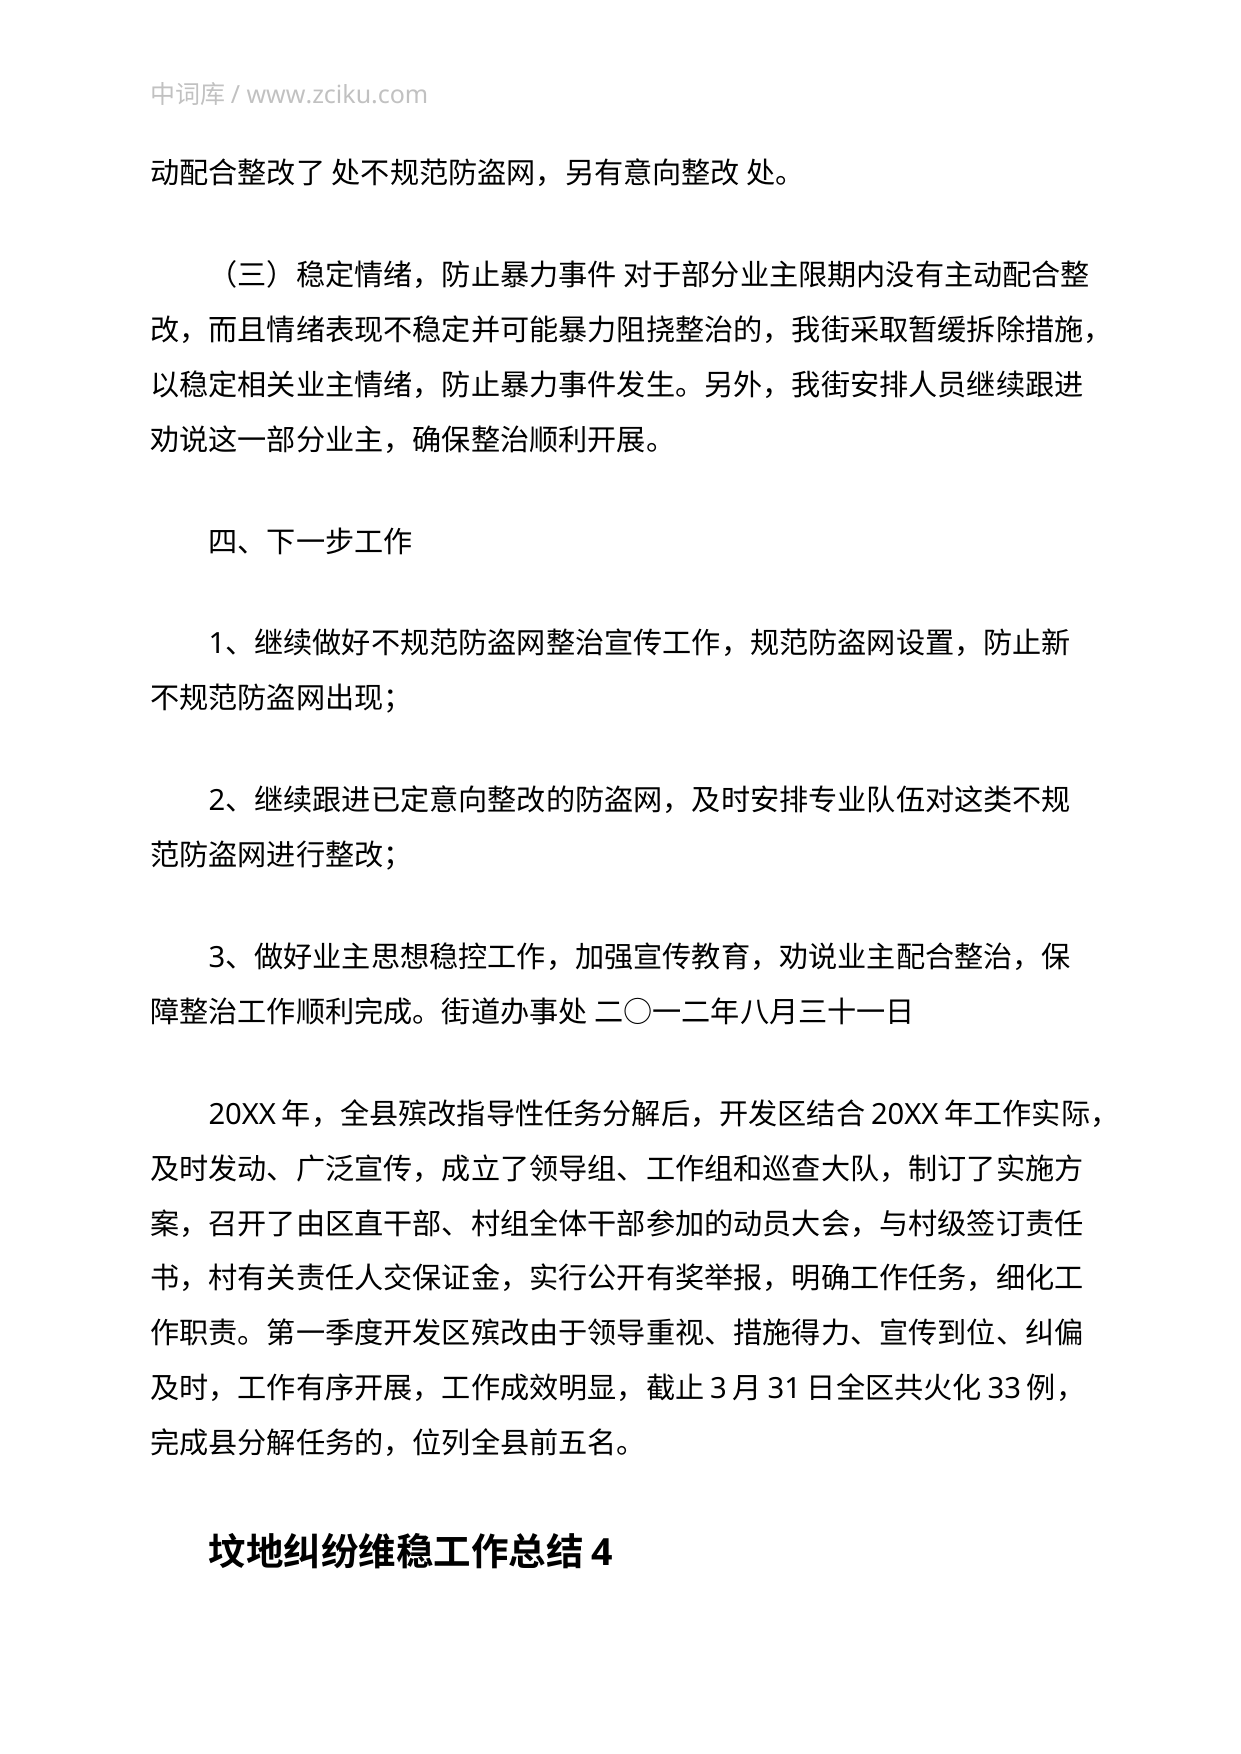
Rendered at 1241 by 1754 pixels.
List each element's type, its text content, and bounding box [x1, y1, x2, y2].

text 20XX年，全县殡改指导性任务分解后，开发区结合20XX年工作实际，及时发动、广泛宣传，成立了领导组、工作组和巡查大队，制订了实施方案，召开了由区直干部、村组全体干部参加的动员大会，与村级签订责任书，村有关责任人交保证金，实行公开有奖举报，明确工作任务，细化工作职责。第一季度开发区殡改由于领导重视、措施得力、宣传到位、纠偏及时，工作有序开展，工作成效明显，截止3月31日全区共火化33例，完成县分解任务的，位列全县前五名。 [150, 1090, 1090, 1462]
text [150, 150, 1090, 192]
text 1、继续做好不规范防盗网整治宣传工作，规范防盗网设置，防止新不规范防盗网出现； [150, 620, 1090, 717]
text 3、做好业主思想稳控工作，加强宣传教育，劝说业主配合整治，保障整治工作顺利完成。街道办事处 二○一二年八月三十一日 [150, 933, 1090, 1031]
text （三）稳定情绪，防止暴力事件 对于部分业主限期内没有主动配合整改，而且情绪表现不稳定并可能暴力阻挠整治的，我街采取暂缓拆除措施，以稳定相关业主情绪，防止暴力事件发生。另外，我街安排人员继续跟进劝说这一部分业主，确保整治顺利开展。 [150, 252, 1090, 459]
text 四、下一步工作 [150, 518, 1090, 561]
text 坟地纠纷维稳工作总结4 [150, 1522, 1090, 1576]
text 2、继续跟进已定意向整改的防盗网，及时安排专业队伍对这类不规范防盗网进行整改； [150, 777, 1090, 874]
